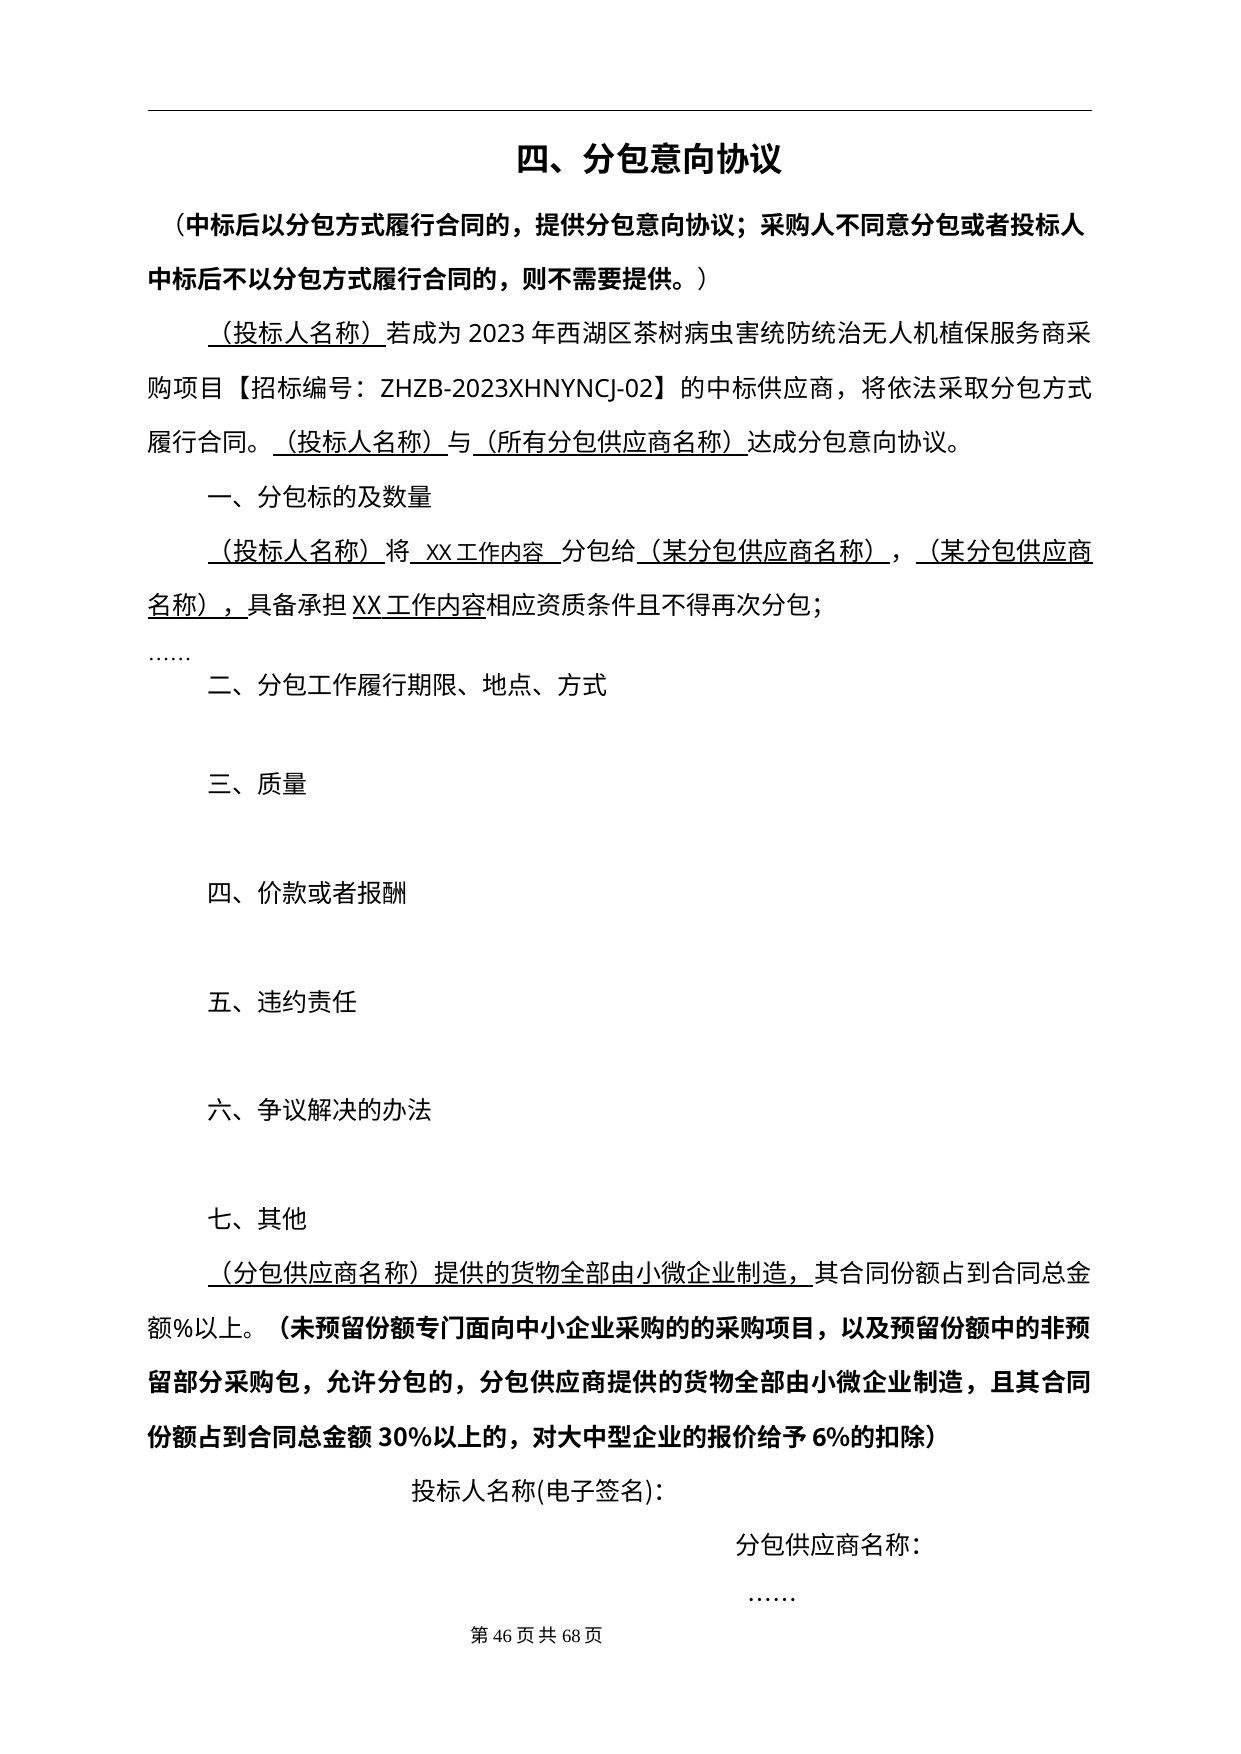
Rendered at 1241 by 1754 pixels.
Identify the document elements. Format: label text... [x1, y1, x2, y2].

text 四、分包意向协议 [148, 133, 1042, 181]
text （投标人名称）将 XX工作内容 分包给（某分包供应商名称），（某分包供应商名称），具备承担XX工作内容相应资质条件且不得再次分包； [148, 531, 1092, 622]
text …… [148, 640, 1092, 665]
text 一、分包标的及数量 [148, 477, 1092, 513]
text 五、违约责任 [207, 982, 1092, 1018]
text （分包供应商名称）提供的货物全部由小微企业制造，其合同份额占到合同总金额%以上。（未预留份额专门面向中小企业采购的的采购项目，以及预留份额中的非预留部分采购包，允许分包的，分包供应商提供的货物全部由小微企业制造，且其合同份额占到合同总金额 30%以上的，对大中型企业的报价给予6%的扣除） [148, 1254, 1092, 1453]
text 四、价款或者报酬 [148, 873, 1092, 909]
text 七、其他 [148, 1199, 1092, 1236]
text 分包供应商名称： [148, 1526, 1092, 1562]
text （投标人名称）若成为2023年西湖区茶树病虫害统防统治无人机植保服务商采购项目【招标编号：ZHZB-2023XHNYNCJ-02】的中标供应商，将依法采取分包方式履行合同。（投标人名称）与（所有分包供应商名称）达成分包意向协议。 [148, 314, 1092, 459]
text 二、分包工作履行期限、地点、方式 [148, 665, 1092, 702]
text 投标人名称(电子签名)： [148, 1471, 1092, 1508]
text 三、质量 [148, 764, 1092, 801]
text 六、争议解决的办法 [148, 1091, 1092, 1127]
text （中标后以分包方式履行合同的，提供分包意向协议；采购人不同意分包或者投标人中标后不以分包方式履行合同的，则不需要提供。） [148, 205, 1092, 296]
text …… [148, 1580, 1092, 1616]
